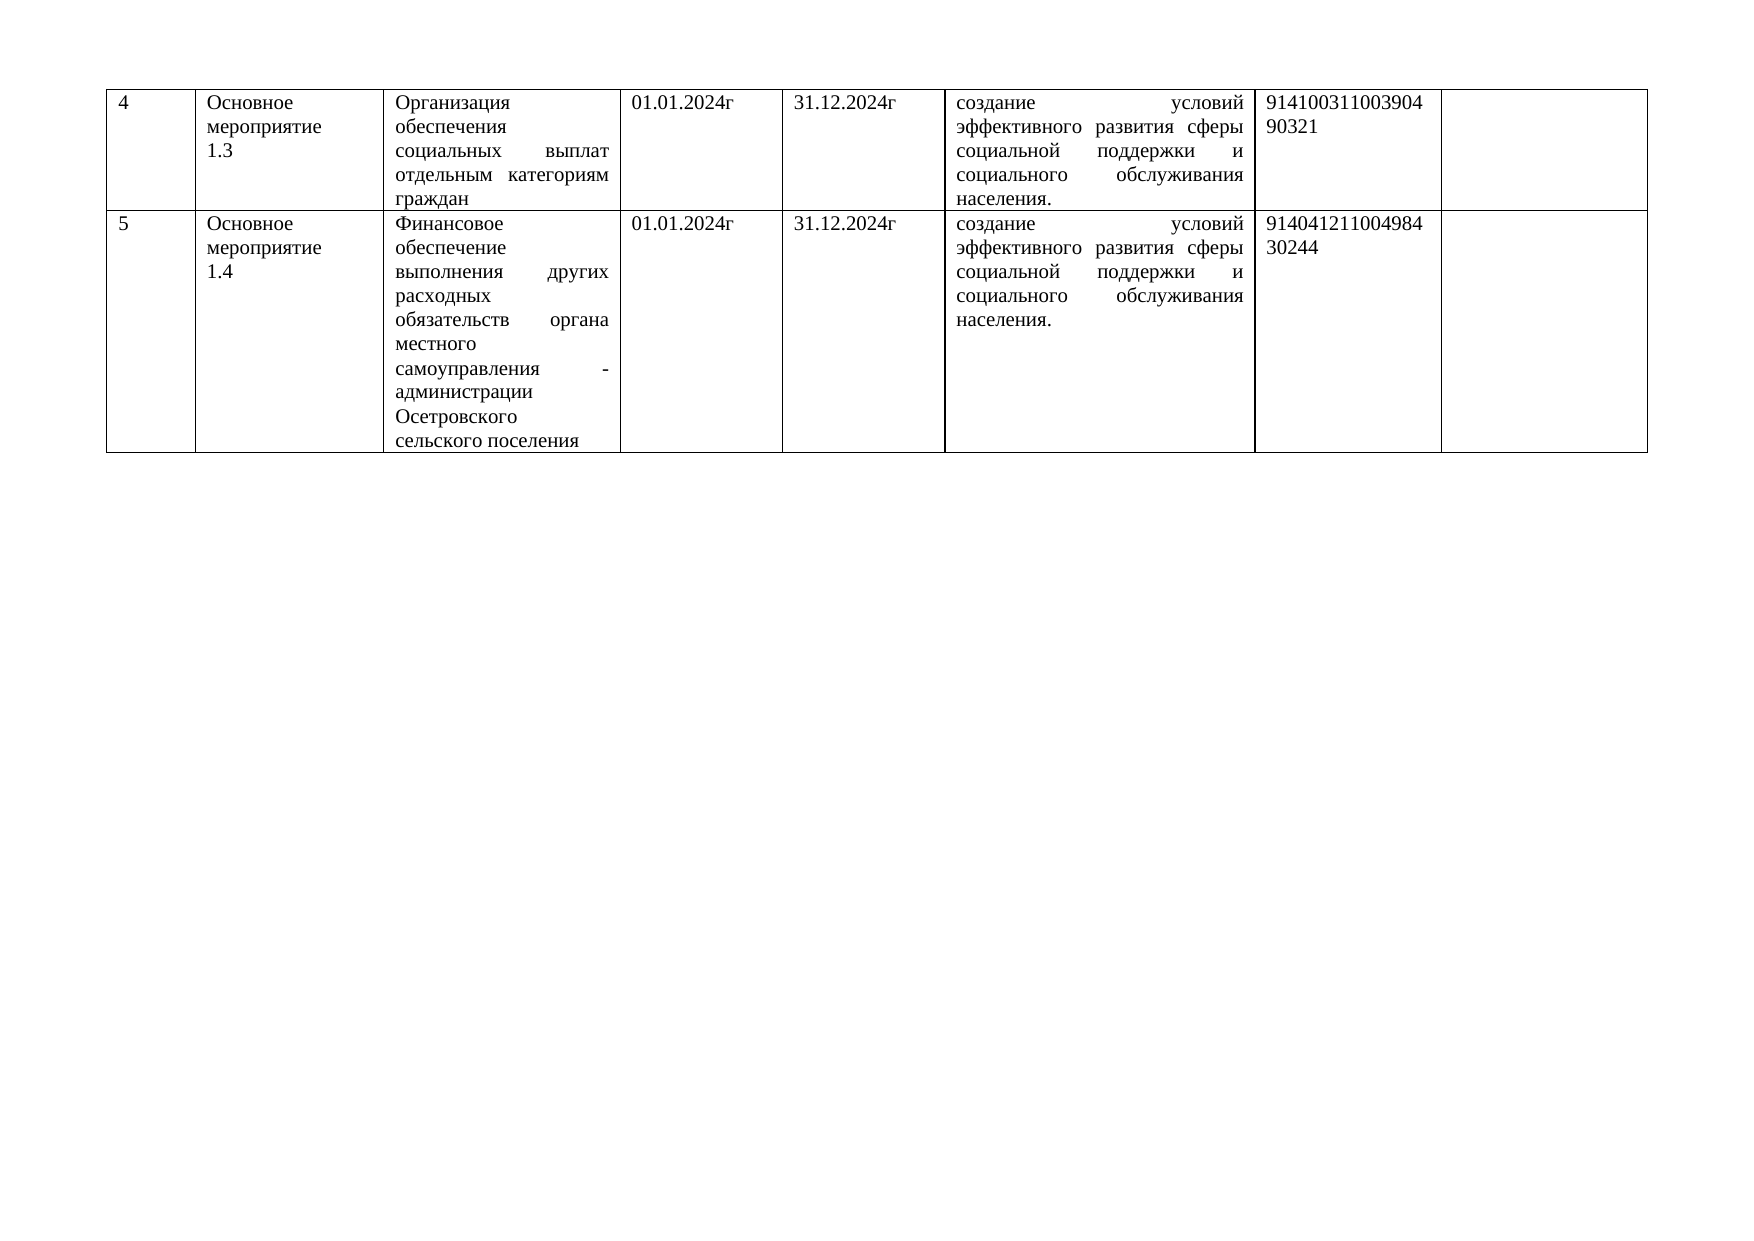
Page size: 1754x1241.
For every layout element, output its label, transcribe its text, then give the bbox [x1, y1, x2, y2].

table_cell 31.12.2024г [783, 90, 944, 210]
table_cell Организация обеспечения социальных выплат отдельным категориям граждан [384, 90, 620, 210]
table_cell создание условий эффективного развития сферы социальной поддержки и социального обслуживания населения. [946, 90, 1254, 210]
table_cell 5 [107, 211, 195, 452]
table_cell 01.01.2024г [621, 90, 782, 210]
table_cell Основное мероприятие 1.3 [196, 90, 383, 210]
table_cell [1442, 211, 1647, 452]
table_cell создание условий эффективного развития сферы социальной поддержки и социального обслуживания населения. [946, 211, 1254, 452]
table_cell 01.01.2024г [621, 211, 782, 452]
table_cell 91410031100390490321 [1256, 90, 1441, 210]
table_cell 91404121100498430244 [1256, 211, 1441, 452]
table_cell Основное мероприятие 1.4 [196, 211, 383, 452]
table_cell 4 [107, 90, 195, 210]
table_cell Финансовое обеспечение выполнения других расходных обязательств органа местного самоуправления - администрации Осетровского сельского поселения [384, 211, 620, 452]
table_cell [1442, 90, 1647, 210]
table_cell 31.12.2024г [783, 211, 944, 452]
